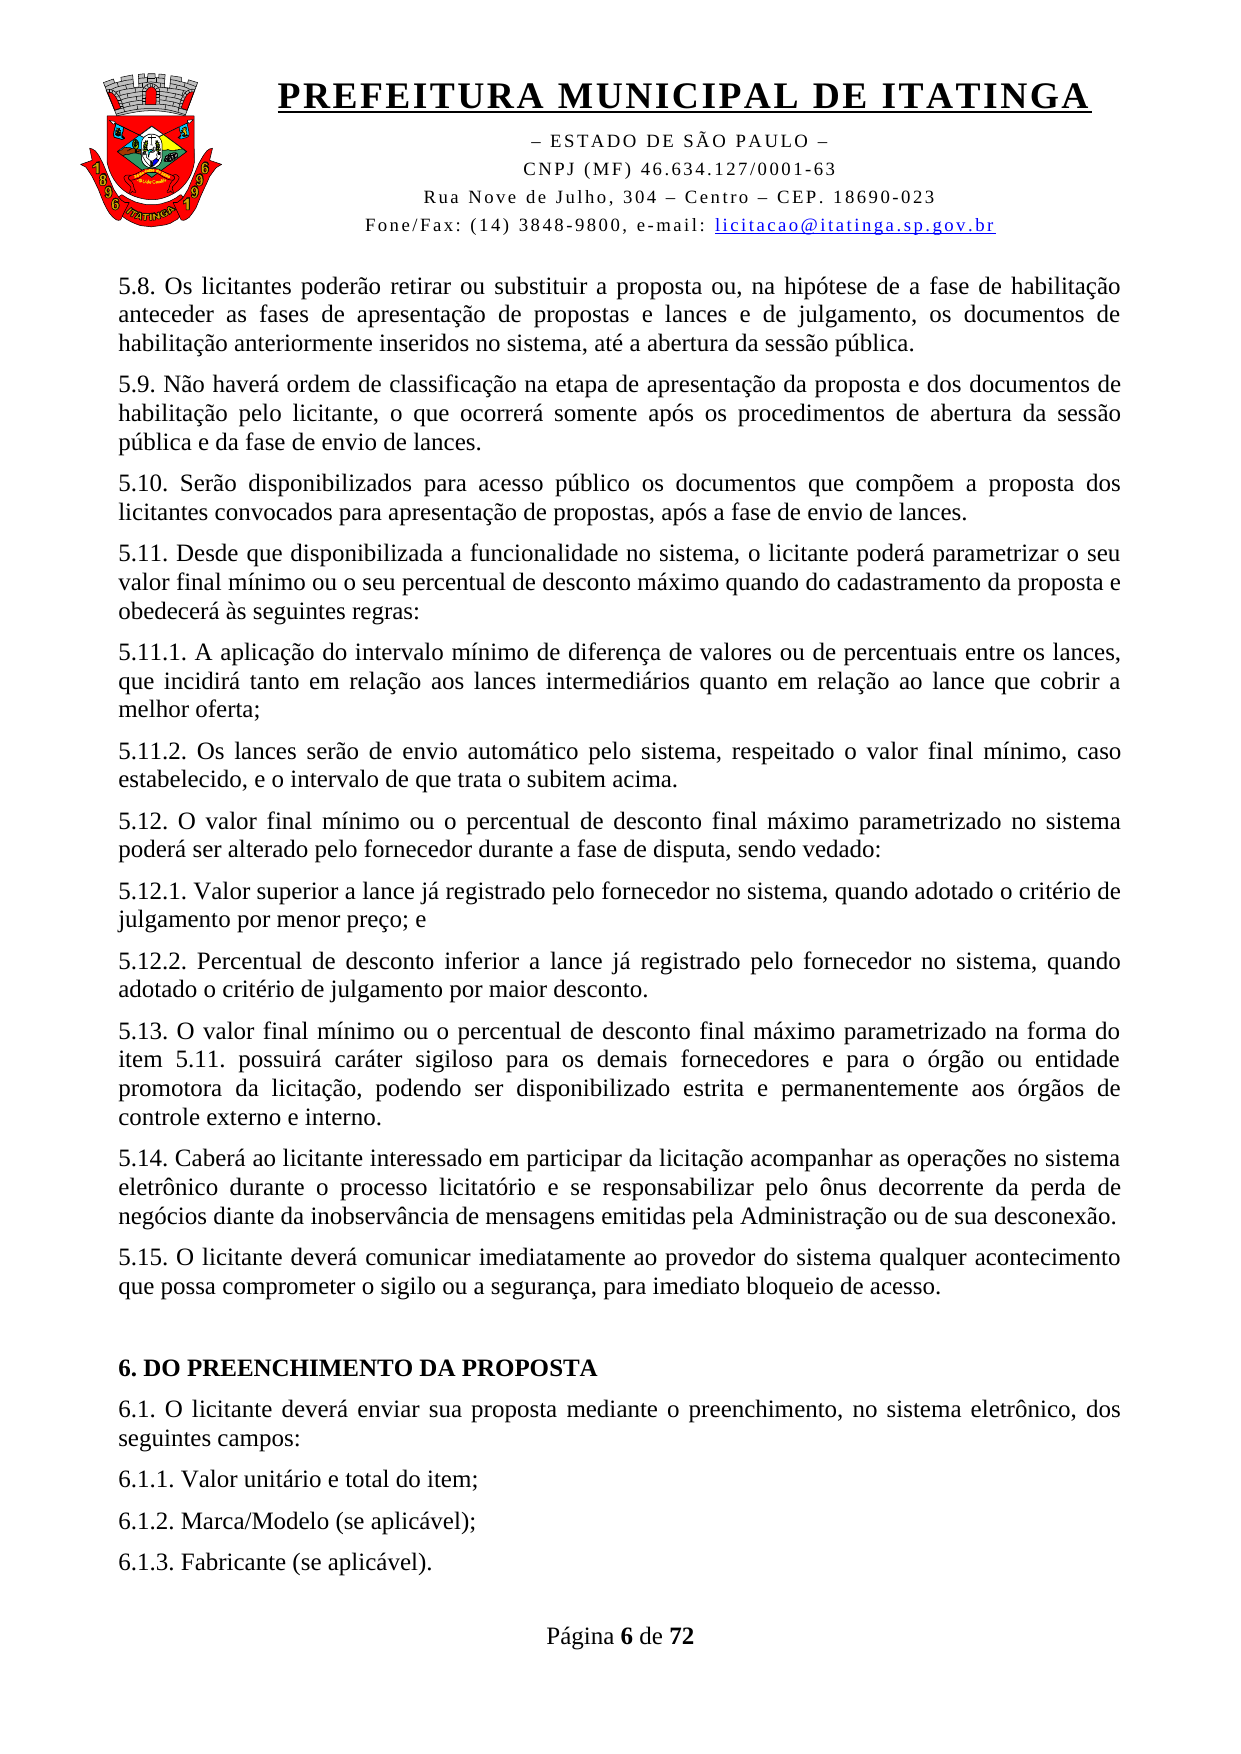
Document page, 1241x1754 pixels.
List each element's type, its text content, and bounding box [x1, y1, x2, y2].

text 6.1.2. Marca/Modelo (se aplicável); [118, 1506, 1122, 1534]
text 5.9. Não haverá ordem de classificação na etapa de apresentação da proposta e dos documentos de habilitação pelo licitante, o que ocorrerá somente após os procedimentos de abertura da sessão pública e da fase de envio de lances. [118, 369, 1122, 456]
text 5.12.2. Percentual de desconto inferior a lance já registrado pelo fornecedor no sistema, quando adotado o critério de julgamento por maior desconto. [118, 946, 1122, 1003]
text 5.11. Desde que disponibilizada a funcionalidade no sistema, o licitante poderá parametrizar o seu valor final mínimo ou o seu percentual de desconto máximo quando do cadastramento da proposta e obedecerá às seguintes regras: [118, 538, 1122, 624]
text 5.12.1. Valor superior a lance já registrado pelo fornecedor no sistema, quando adotado o critério de julgamento por menor preço; e [118, 876, 1122, 933]
text 5.11.2. Os lances serão de envio automático pelo sistema, respeitado o valor final mínimo, caso estabelecido, e o intervalo de que trata o subitem acima. [118, 736, 1122, 793]
text 5.10. Serão disponibilizados para acesso público os documentos que compõem a proposta dos licitantes convocados para apresentação de propostas, após a fase de envio de lances. [118, 468, 1122, 526]
text 6.1.1. Valor unitário e total do item; [118, 1464, 1122, 1493]
text 5.11.1. A aplicação do intervalo mínimo de diferença de valores ou de percentuais entre os lances, que incidirá tanto em relação aos lances intermediários quanto em relação ao lance que cobrir a melhor oferta; [118, 637, 1122, 723]
text 5.15. O licitante deverá comunicar imediatamente ao provedor do sistema qualquer acontecimento que possa comprometer o sigilo ou a segurança, para imediato bloqueio de acesso. [118, 1242, 1122, 1299]
text 6. DO PREENCHIMENTO DA PROPOSTA [118, 1353, 1122, 1382]
text 5.8. Os licitantes poderão retirar ou substituir a proposta ou, na hipótese de a fase de habilitação anteceder as fases de apresentação de propostas e lances e de julgamento, os documentos de habilitação anteriormente inseridos no sistema, até a abertura da sessão pública. [118, 271, 1122, 357]
text 5.12. O valor final mínimo ou o percentual de desconto final máximo parametrizado no sistema poderá ser alterado pelo fornecedor durante a fase de disputa, sendo vedado: [118, 806, 1122, 863]
text 6.1. O licitante deverá enviar sua proposta mediante o preenchimento, no sistema eletrônico, dos seguintes campos: [118, 1394, 1122, 1452]
text 5.14. Caberá ao licitante interessado em participar da licitação acompanhar as operações no sistema eletrônico durante o processo licitatório e se responsabilizar pelo ônus decorrente da perda de negócios diante da inobservância de mensagens emitidas pela Administração ou de sua desconexão. [118, 1143, 1122, 1229]
text 5.13. O valor final mínimo ou o percentual de desconto final máximo parametrizado na forma do item 5.11. possuirá caráter sigiloso para os demais fornecedores e para o órgão ou entidade promotora da licitação, podendo ser disponibilizado estrita e permanentemente aos órgãos de controle externo e interno. [118, 1016, 1122, 1131]
text 6.1.3. Fabricante (se aplicável). [118, 1547, 1122, 1576]
